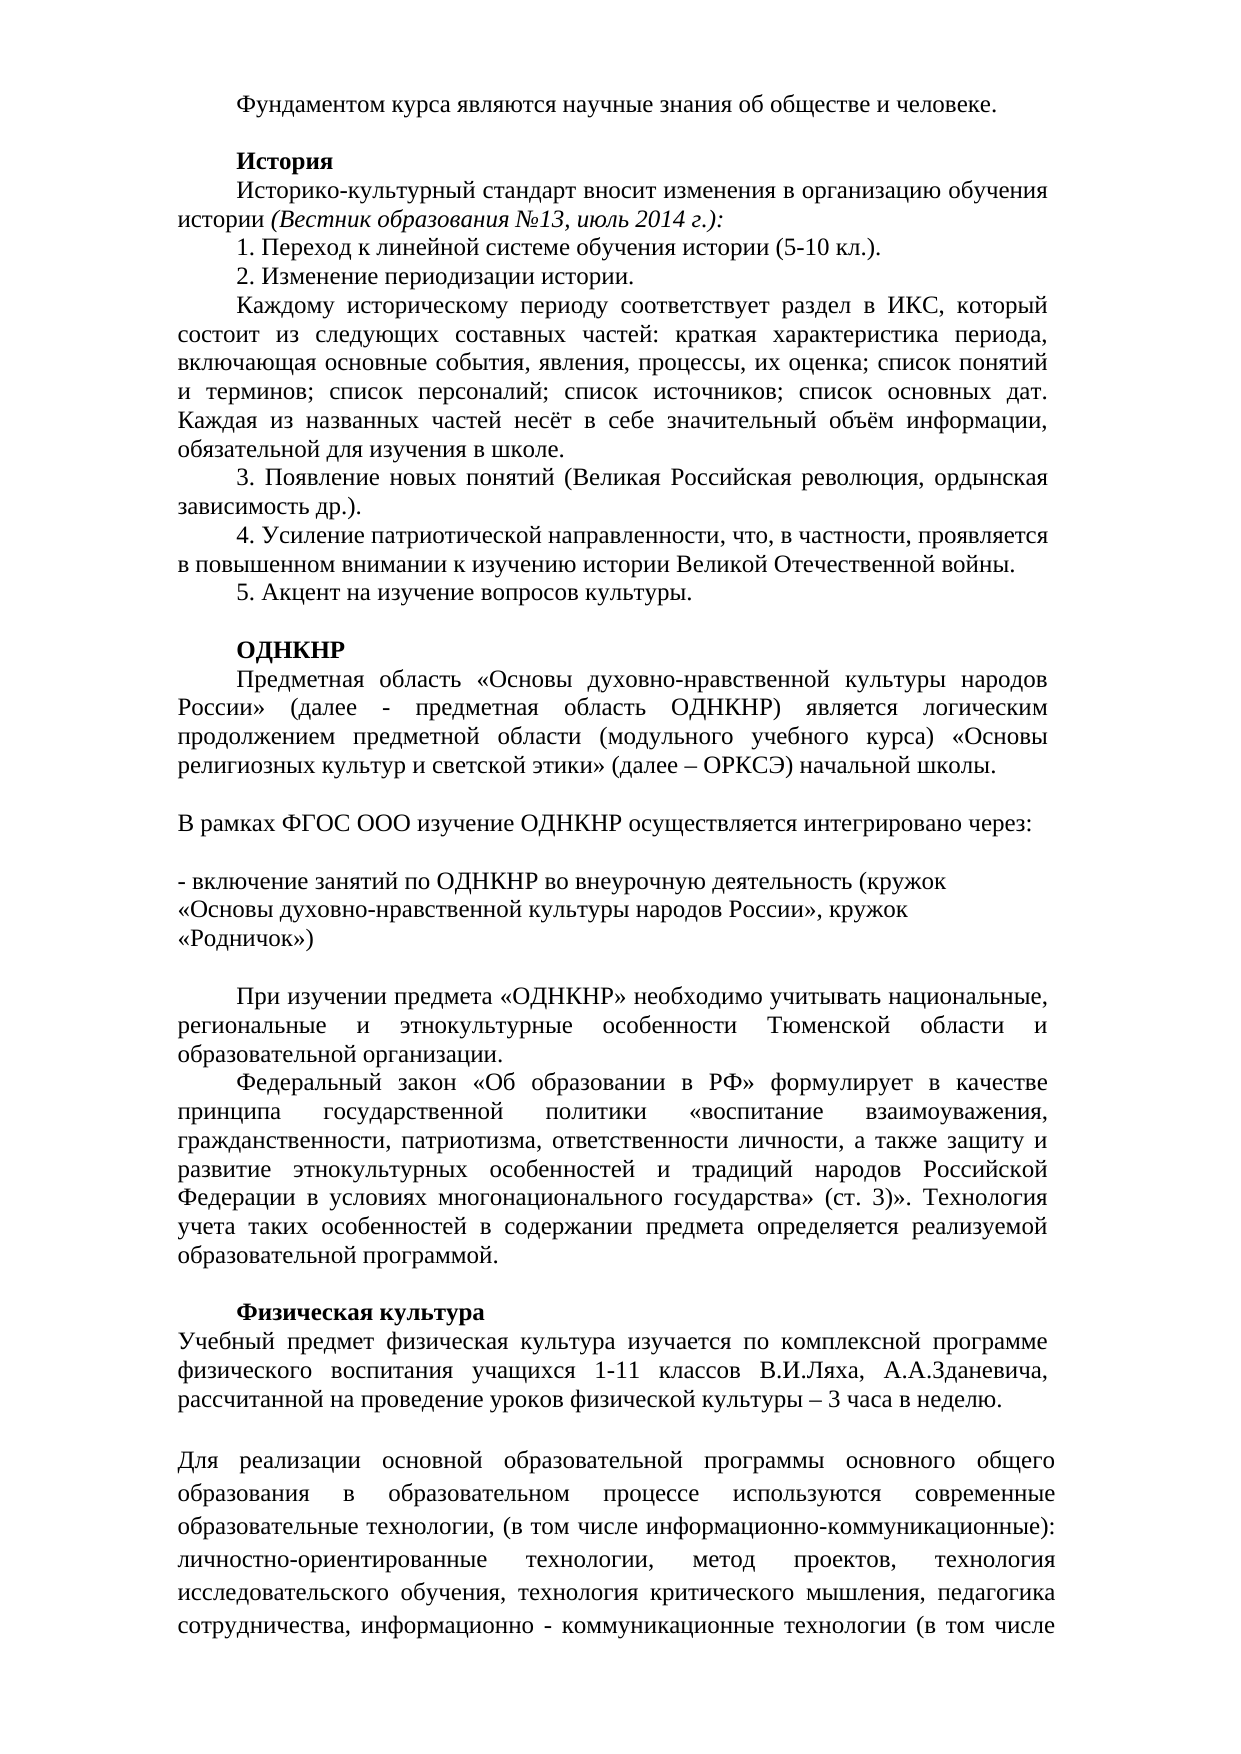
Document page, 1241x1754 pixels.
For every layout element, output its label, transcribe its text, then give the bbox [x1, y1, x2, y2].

text ОДНКНР [177, 635, 1048, 664]
text 4. Усиление патриотической направленности, что, в частности, проявляется в повышенном внимании к изучению истории Великой Отечественной войны. [177, 520, 1049, 577]
text Физическая культура [177, 1297, 1048, 1326]
text Предметная область «Основы духовно-нравственной культуры народов России» (далее - предметная область ОДНКНР) является логическим продолжением предметной области (модульного учебного курса) «Основы религиозных культур и светской этики» (далее – ОРКСЭ) начальной школы. [177, 664, 1048, 779]
text Историко-культурный стандарт вносит изменения в организацию обучения истории (Вестник образования №13, июль .): [177, 175, 1048, 232]
text 5. Акцент на изучение вопросов культуры. [177, 577, 1049, 606]
text История [177, 146, 1048, 175]
text - включение занятий по ОДНКНР во внеурочную деятельность (кружок «Основы духовно-нравственной культуры народов России», кружок «Родничок») [177, 866, 1048, 952]
text 1. Переход к линейной системе обучения истории (5-10 кл.). [177, 232, 1048, 261]
text 3. Появление новых понятий (Великая Российская революция, ордынская зависимость др.). [177, 462, 1049, 520]
text Учебный предмет физическая культура изучается по комплексной программе физического воспитания учащихся 1-11 классов В.И.Ляха, А.А.Зданевича, рассчитанной на проведение уроков физической культуры – 3 часа в неделю. [177, 1326, 1048, 1412]
text В рамках ФГОС ООО изучение ОДНКНР осуществляется интегрировано через: [177, 808, 1048, 837]
text Федеральный закон «Об образовании в РФ» формулирует в качестве принципа государственной политики «воспитание взаимоуважения, гражданственности, патриотизма, ответственности личности, а также защиту и развитие этнокультурных особенностей и традиций народов Российской Федерации в условиях многонационального государства» (ст. 3)». Технология учета таких особенностей в содержании предмета определяется реализуемой образовательной программой. [177, 1067, 1048, 1269]
text Фундаментом курса являются научные знания об обществе и человеке. [177, 89, 1048, 117]
text Каждому историческому периоду соответствует раздел в ИКС, который состоит из следующих составных частей: краткая характеристика периода, включающая основные события, явления, процессы, их оценка; список понятий и терминов; список персоналий; список источников; список основных дат. Каждая из названных частей несёт в себе значительный объём информации, обязательной для изучения в школе. [177, 290, 1049, 462]
text 2. Изменение периодизации истории. [177, 261, 1049, 290]
text При изучении предмета «ОДНКНР» необходимо учитывать национальные, региональные и этнокультурные особенности Тюменской области и образовательной организации. [177, 981, 1048, 1067]
